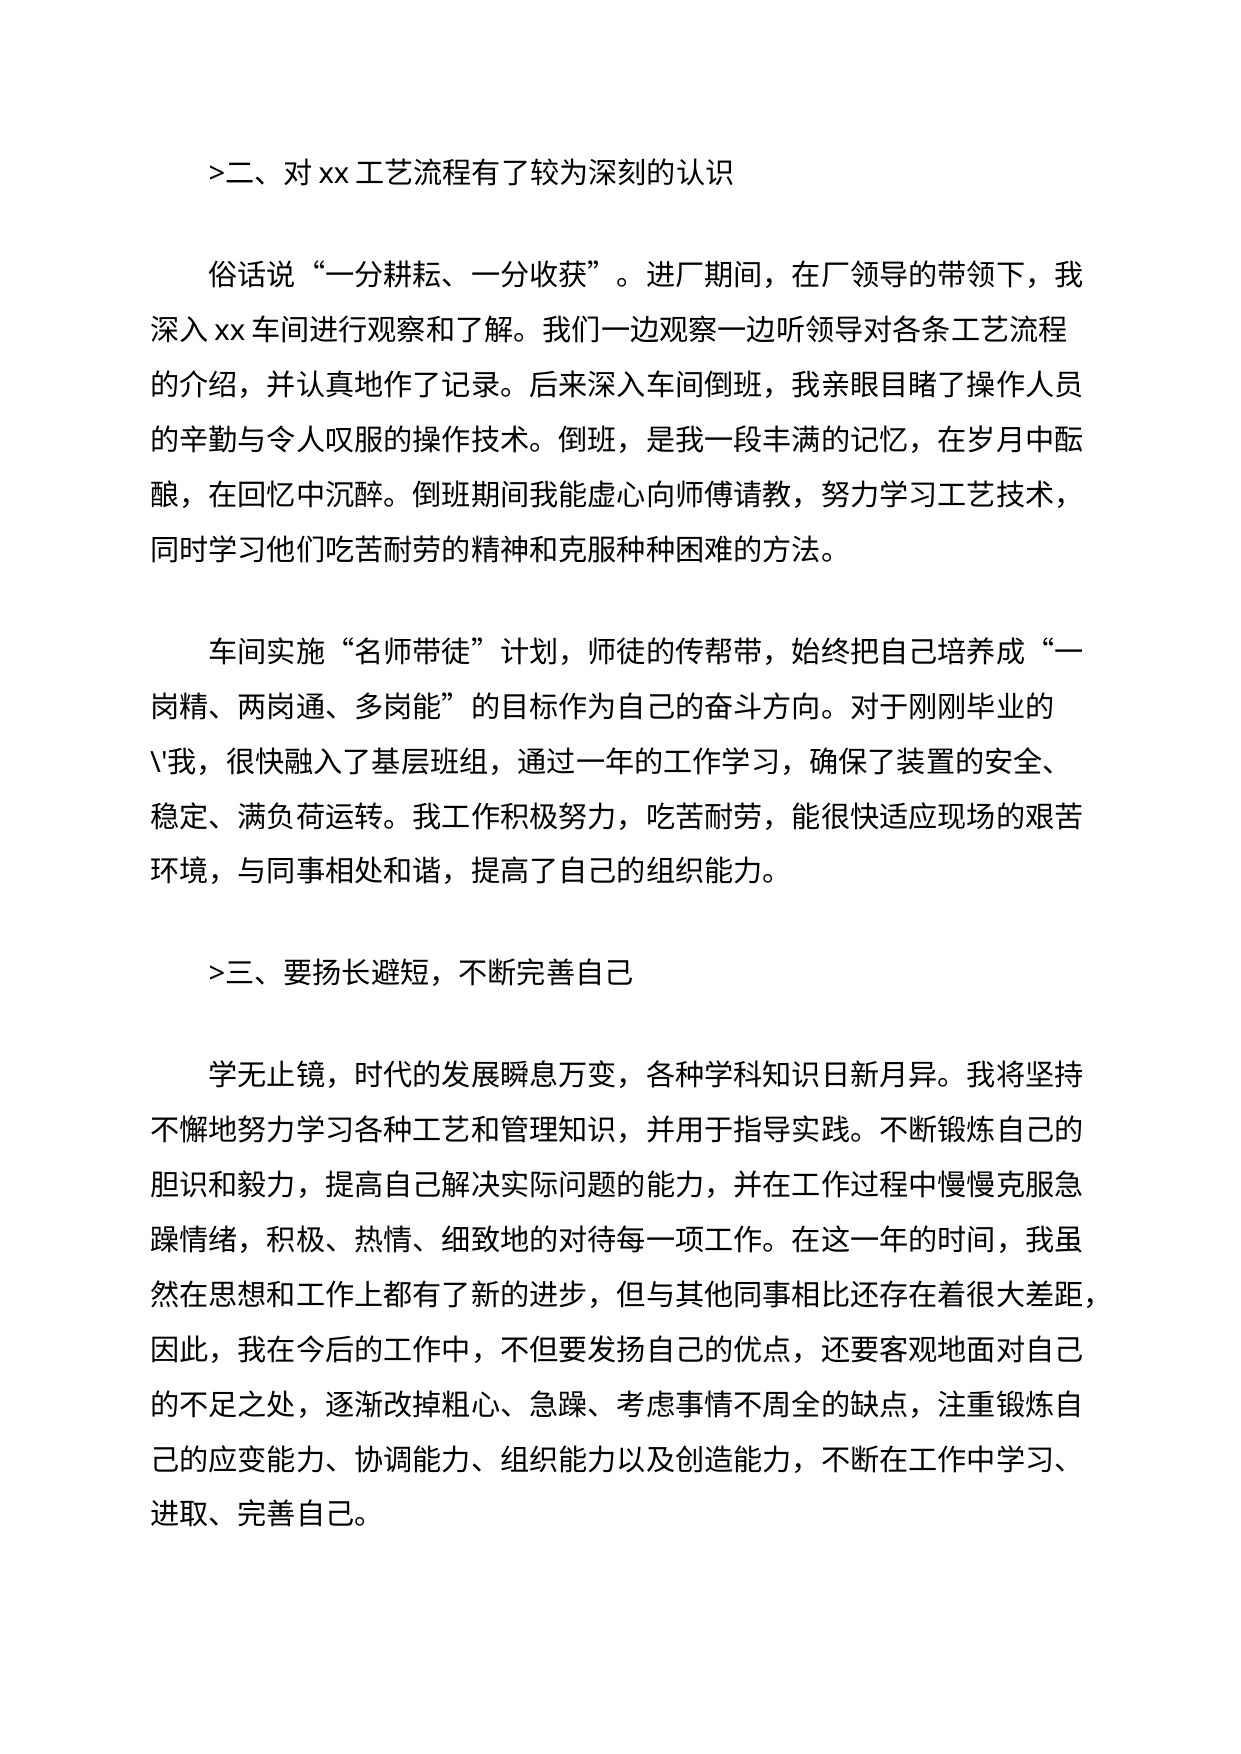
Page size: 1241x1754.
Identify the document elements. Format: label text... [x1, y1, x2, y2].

text 车间实施“名师带徒”计划，师徒的传帮带，始终把自己培养成“一岗精、两岗通、多岗能”的目标作为自己的奋斗方向。对于刚刚毕业的\'我，很快融入了基层班组，通过一年的工作学习，确保了装置的安全、稳定、满负荷运转。我工作积极努力，吃苦耐劳，能很快适应现场的艰苦环境，与同事相处和谐，提高了自己的组织能力。 [150, 628, 1090, 890]
text >二、对xx工艺流程有了较为深刻的认识 [150, 150, 1090, 192]
text 学无止镜，时代的发展瞬息万变，各种学科知识日新月异。我将坚持不懈地努力学习各种工艺和管理知识，并用于指导实践。不断锻炼自己的胆识和毅力，提高自己解决实际问题的能力，并在工作过程中慢慢克服急躁情绪，积极、热情、细致地的对待每一项工作。在这一年的时间，我虽然在思想和工作上都有了新的进步，但与其他同事相比还存在着很大差距，因此，我在今后的工作中，不但要发扬自己的优点，还要客观地面对自己的不足之处，逐渐改掉粗心、急躁、考虑事情不周全的缺点，注重锻炼自己的应变能力、协调能力、组织能力以及创造能力，不断在工作中学习、进取、完善自己。 [150, 1052, 1090, 1533]
text 俗话说“一分耕耘、一分收获”。进厂期间，在厂领导的带领下，我深入xx车间进行观察和了解。我们一边观察一边听领导对各条工艺流程的介绍，并认真地作了记录。后来深入车间倒班，我亲眼目睹了操作人员的辛勤与令人叹服的操作技术。倒班，是我一段丰满的记忆，在岁月中酝酿，在回忆中沉醉。倒班期间我能虚心向师傅请教，努力学习工艺技术，同时学习他们吃苦耐劳的精神和克服种种困难的方法。 [150, 252, 1090, 569]
text >三、要扬长避短，不断完善自己 [150, 950, 1090, 992]
